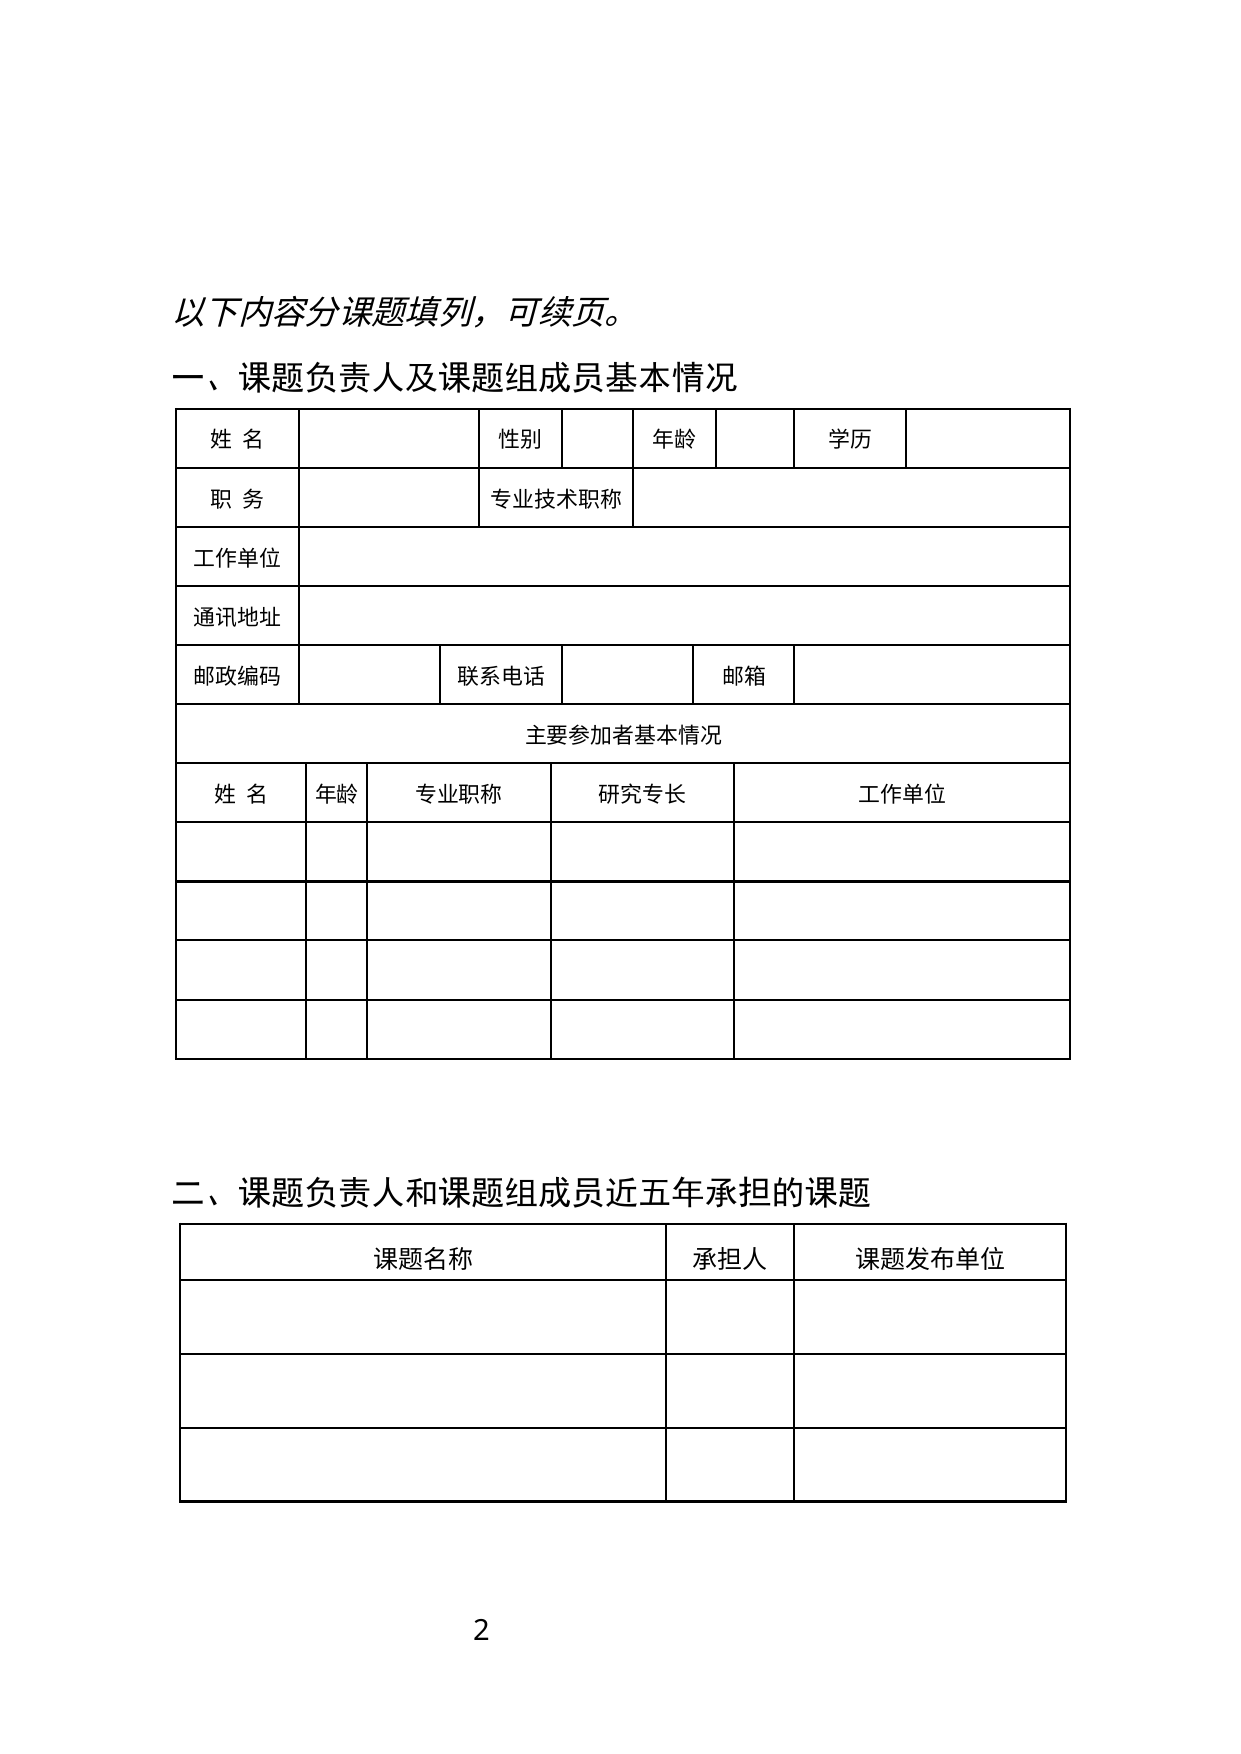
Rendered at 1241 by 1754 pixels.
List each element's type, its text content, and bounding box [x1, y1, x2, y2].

table_cell 年龄 [307, 764, 366, 821]
text 一、课题负责人及课题组成员基本情况 [171, 343, 1075, 408]
table_cell [368, 883, 550, 939]
table_cell [300, 469, 478, 526]
table_cell [307, 883, 366, 939]
table_cell 工作单位 [177, 528, 298, 585]
table_cell [735, 941, 1069, 998]
table_header 姓 名 [177, 410, 298, 467]
table_cell 主要参加者基本情况 [177, 705, 1069, 762]
table_cell [735, 883, 1069, 939]
table_cell 通讯地址 [177, 587, 298, 644]
table_cell 研究专长 [552, 764, 733, 821]
text 以下内容分课题填列，可续页。 [171, 278, 1075, 343]
table_cell [300, 646, 439, 703]
table_header 课题发布单位 [795, 1225, 1065, 1279]
table_cell [177, 941, 305, 998]
table_header 课题名称 [181, 1225, 665, 1279]
table_header [907, 410, 1069, 467]
table_cell [368, 1001, 550, 1057]
table_cell [735, 823, 1069, 880]
table_cell 姓 名 [177, 764, 305, 821]
table_cell [307, 823, 366, 880]
table_header [717, 410, 793, 467]
table_cell [667, 1281, 793, 1353]
table_cell [795, 1355, 1065, 1427]
table_cell 专业技术职称 [480, 469, 632, 526]
table_cell [634, 469, 1069, 526]
text 二、课题负责人和课题组成员近五年承担的课题 [171, 1158, 1075, 1223]
table_cell [181, 1429, 665, 1500]
table_cell [795, 646, 1069, 703]
table_cell [552, 1001, 733, 1057]
table_cell [177, 883, 305, 939]
table_cell [300, 528, 1069, 585]
table_header 承担人 [667, 1225, 793, 1279]
table_cell [667, 1355, 793, 1427]
table_cell [181, 1281, 665, 1353]
table_cell 职 务 [177, 469, 298, 526]
table_header [300, 410, 478, 467]
table_cell [181, 1355, 665, 1427]
table_cell 工作单位 [735, 764, 1069, 821]
table_cell [795, 1429, 1065, 1500]
table_cell [735, 1001, 1069, 1057]
table_header [563, 410, 632, 467]
table_cell [177, 1001, 305, 1057]
table_cell [177, 823, 305, 880]
table_cell [307, 1001, 366, 1057]
table_cell [307, 941, 366, 998]
table_cell [552, 823, 733, 880]
table_cell [368, 941, 550, 998]
table_cell 邮箱 [694, 646, 793, 703]
table_header 年龄 [634, 410, 715, 467]
table_cell [667, 1429, 793, 1500]
table_cell 邮政编码 [177, 646, 298, 703]
table_cell 联系电话 [441, 646, 561, 703]
table_cell 专业职称 [368, 764, 550, 821]
table_cell [552, 883, 733, 939]
table_header 性别 [480, 410, 561, 467]
table_cell [368, 823, 550, 880]
table_header 学历 [795, 410, 905, 467]
table_cell [300, 587, 1069, 644]
table_cell [795, 1281, 1065, 1353]
table_cell [563, 646, 692, 703]
table_cell [552, 941, 733, 998]
